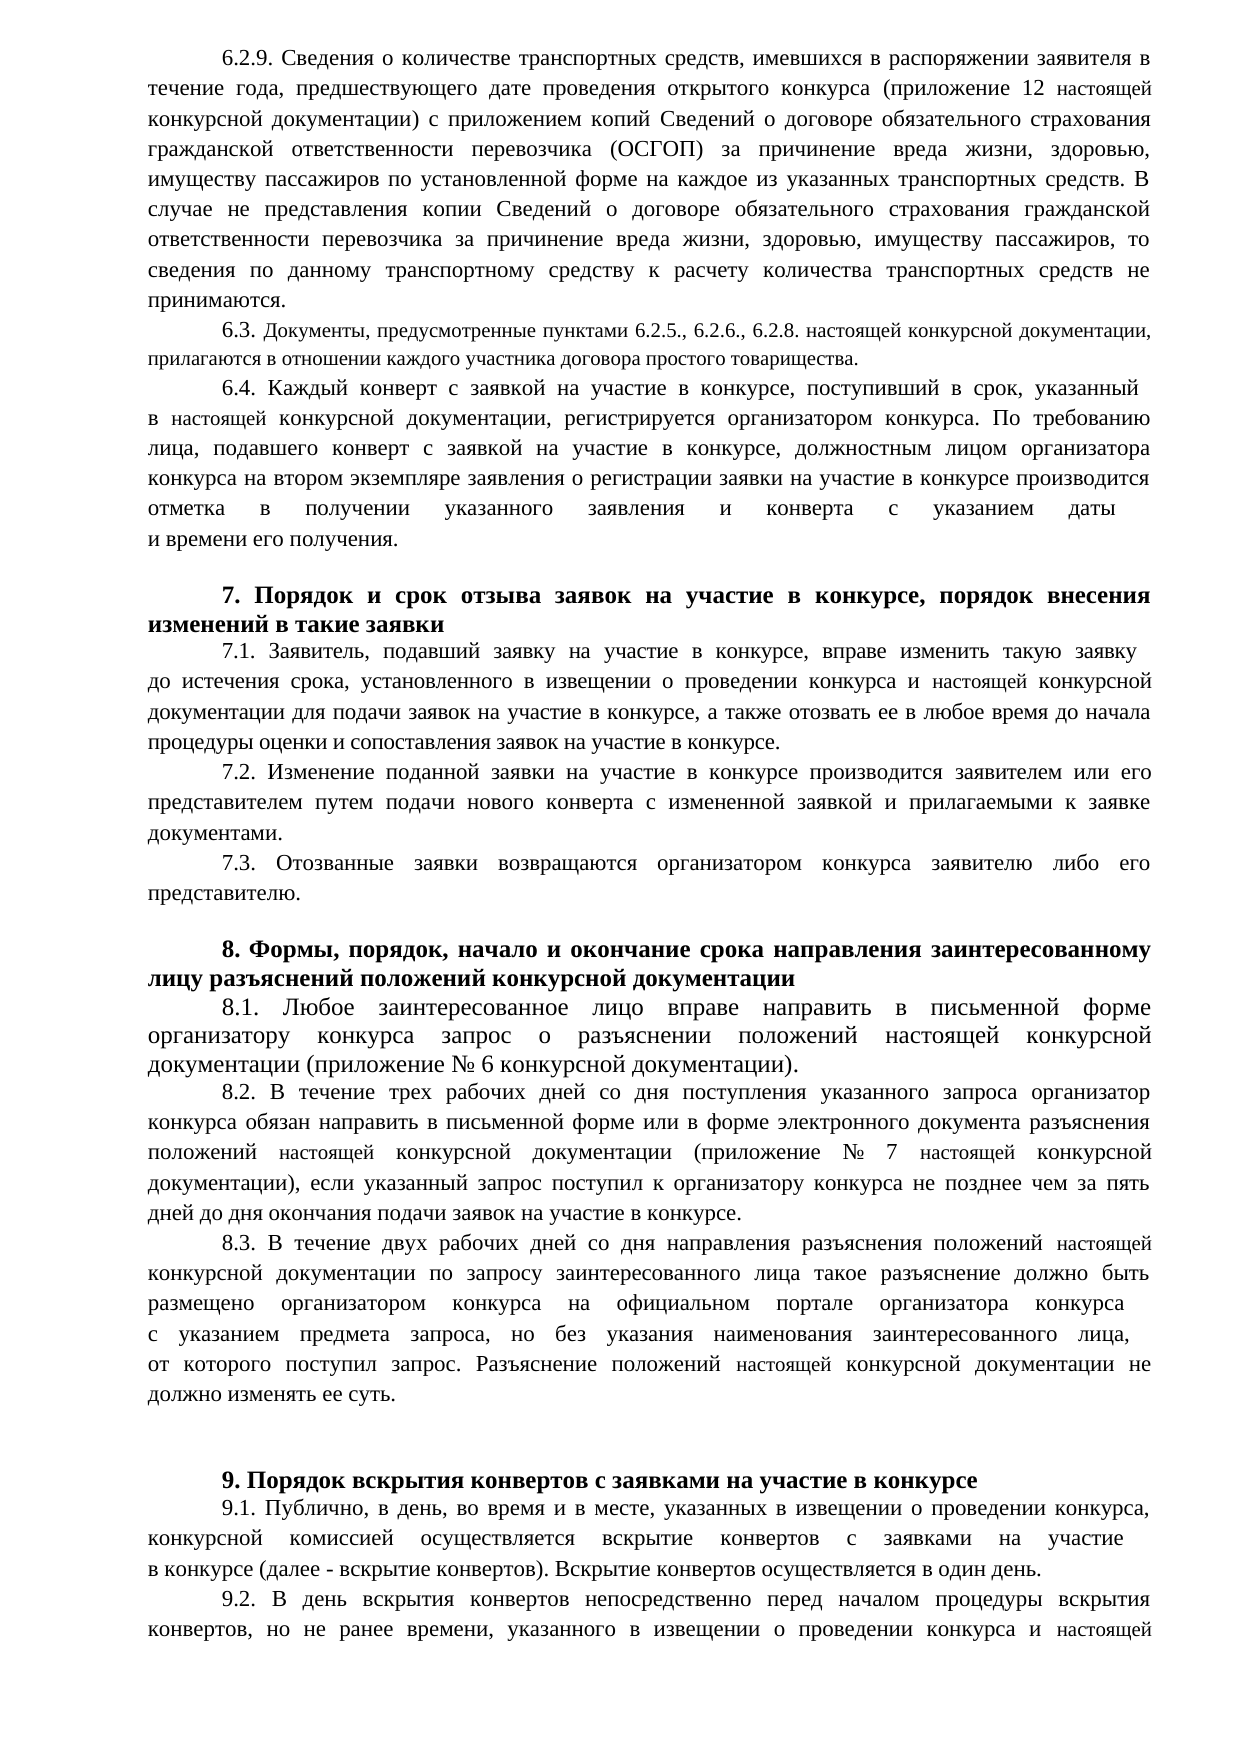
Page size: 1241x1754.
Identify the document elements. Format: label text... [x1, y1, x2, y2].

text 7.3. Отозванные заявки возвращаются организатором конкурса заявителю либо его представителю. [148, 849, 1152, 905]
subtitle 9. Порядок вскрытия конвертов с заявками на участие в конкурсе [148, 1466, 1152, 1494]
text 7.1. Заявитель, подавший заявку на участие в конкурсе, вправе изменить такую заявку до истечения срока, установленного в извещении о проведении конкурса и настоящей конкурсной документации для подачи заявок на участие в конкурсе, а также отозвать ее в любое время до начала процедуры оценки и сопоставления заявок на участие в конкурсе. [148, 637, 1152, 754]
subtitle 7. Порядок и срок отзыва заявок на участие в конкурсе, порядок внесения изменений в такие заявки [148, 580, 1152, 637]
text 7.2. Изменение поданной заявки на участие в конкурсе производится заявителем или его представителем путем подачи нового конверта с измененной заявкой и прилагаемыми к заявке документами. [148, 758, 1152, 845]
text 6.2.9. Сведения о количестве транспортных средств, имевшихся в распоряжении заявителя в течение года, предшествующего дате проведения открытого конкурса (приложение 12 настоящей конкурсной документации) с приложением копий Сведений о договоре обязательного страхования гражданской ответственности перевозчика (ОСГОП) за причинение вреда жизни, здоровью, имуществу пассажиров по установленной форме на каждое из указанных транспортных средств. В случае не представления копии Сведений о договоре обязательного страхования гражданской ответственности перевозчика за причинение вреда жизни, здоровью, имуществу пассажиров, то сведения по данному транспортному средству к расчету количества транспортных средств не принимаются. [148, 44, 1152, 312]
text 8.1. Любое заинтересованное лицо вправе направить в письменной форме организатору конкурса запрос о разъяснении положений настоящей конкурсной документации (приложение № 6 конкурсной документации). [148, 992, 1152, 1078]
text 9.1. Публично, в день, во время и в месте, указанных в извещении о проведении конкурса, конкурсной комиссией осуществляется вскрытие конвертов с заявками на участие в конкурсе (далее - вскрытие конвертов). Вскрытие конвертов осуществляется в один день. [148, 1494, 1152, 1581]
text 6.4. Каждый конверт с заявкой на участие в конкурсе, поступивший в срок, указанный в настоящей конкурсной документации, регистрируется организатором конкурса. По требованию лица, подавшего конверт с заявкой на участие в конкурсе, должностным лицом организатора конкурса на втором экземпляре заявления о регистрации заявки на участие в конкурсе производится отметка в получении указанного заявления и конверта с указанием даты и времени его получения. [148, 374, 1152, 551]
subtitle 8.-Формы, порядок, начало и окончание срока направления заинтересованному лицу разъяснений положений конкурсной документации [148, 934, 1152, 992]
text 6.3. Документы, предусмотренные пунктами 6.2.5., 6.2.6., 6.2.8. настоящей конкурсной документации, прилагаются в отношении каждого участника договора простого товарищества. [148, 316, 1152, 370]
text 8.2. В течение трех рабочих дней со дня поступления указанного запроса организатор конкурса обязан направить в письменной форме или в форме электронного документа разъяснения положений настоящей конкурсной документации (приложение № 7 настоящей конкурсной документации), если указанный запрос поступил к организатору конкурса не позднее чем за пять дней до дня окончания подачи заявок на участие в конкурсе. [148, 1078, 1152, 1225]
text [148, 1585, 1152, 1641]
text 8.3. В течение двух рабочих дней со дня направления разъяснения положений настоящей конкурсной документации по запросу заинтересованного лица такое разъяснение должно быть размещено организатором конкурса на официальном портале организатора конкурса с указанием предмета запроса, но без указания наименования заинтересованного лица, от которого поступил запрос. Разъяснение положений настоящей конкурсной документации не должно изменять ее суть. [148, 1229, 1152, 1406]
